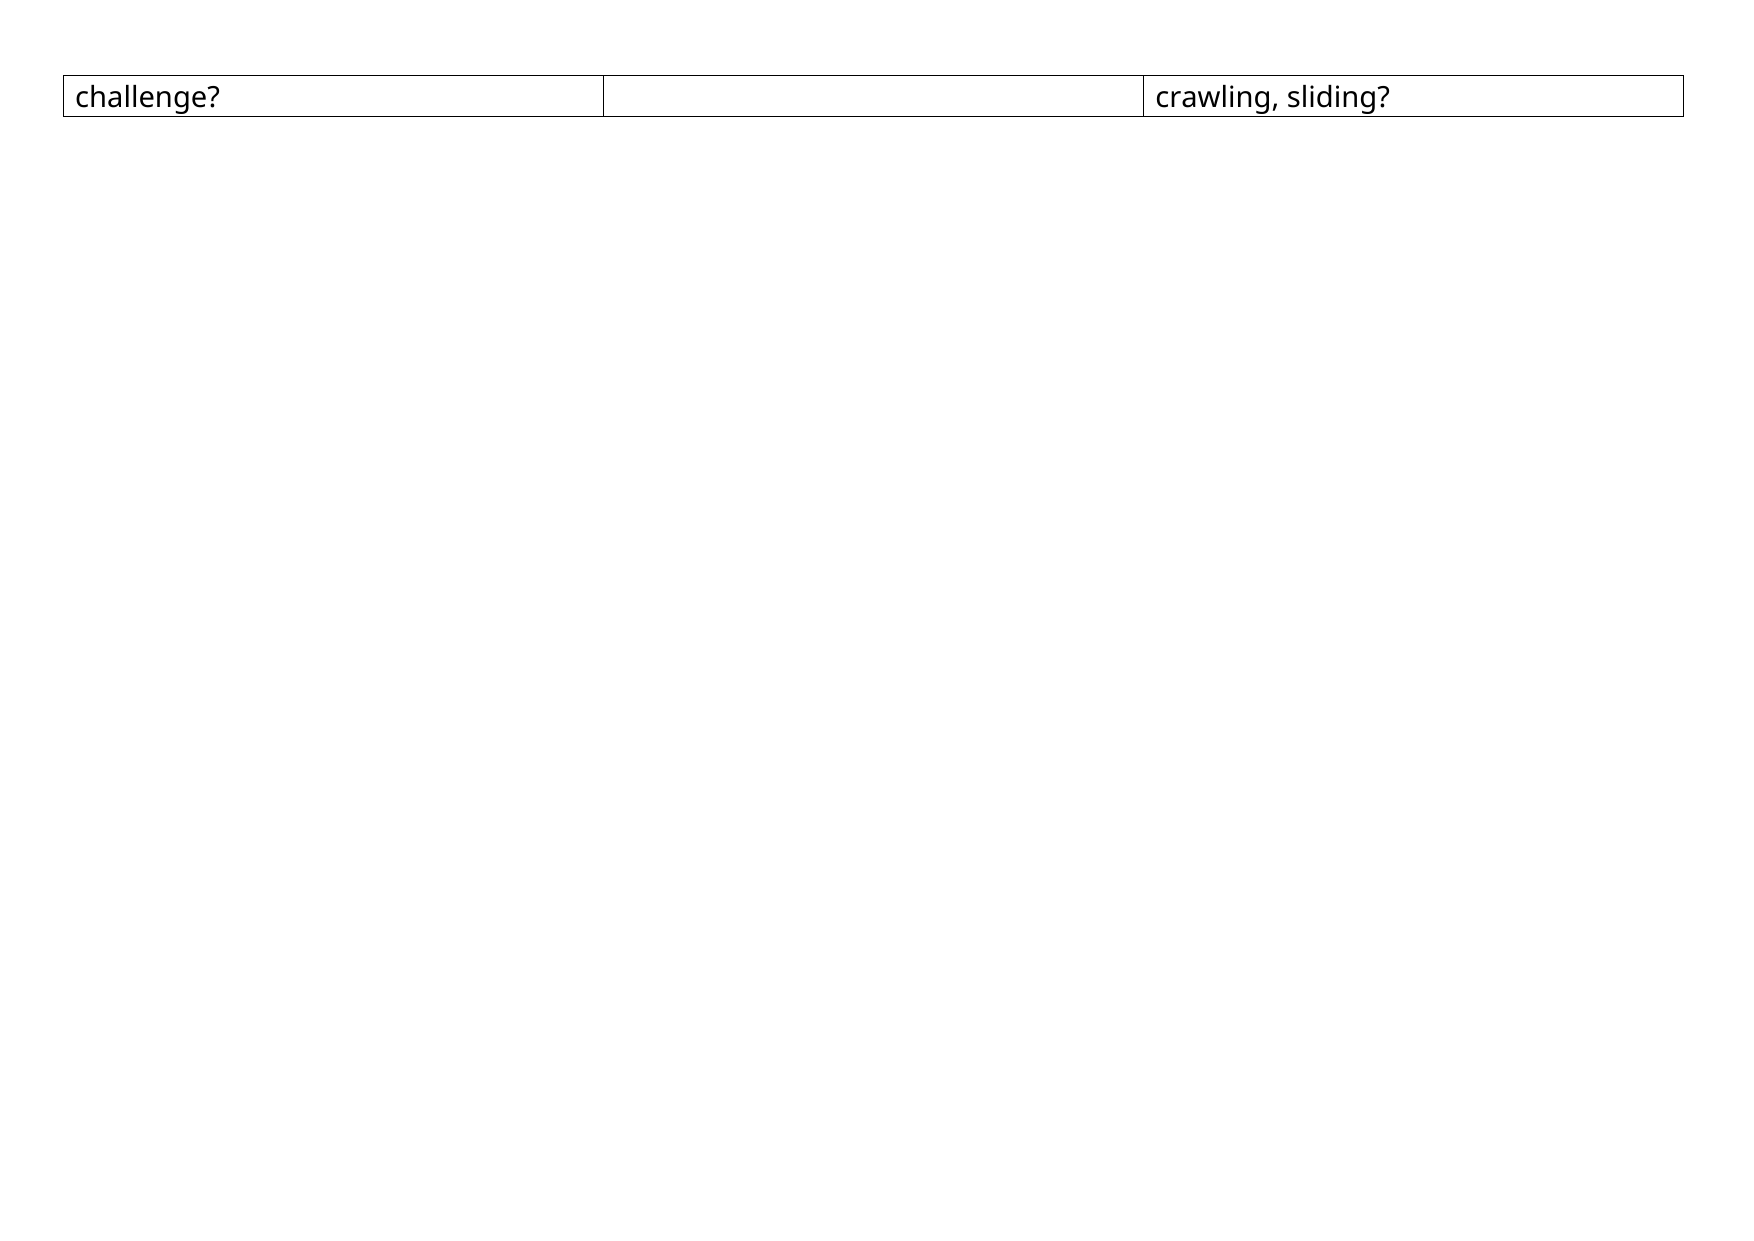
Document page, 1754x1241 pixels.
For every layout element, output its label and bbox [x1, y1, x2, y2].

table_cell [604, 76, 1143, 116]
table_cell [1144, 76, 1683, 116]
table_cell [64, 76, 603, 116]
